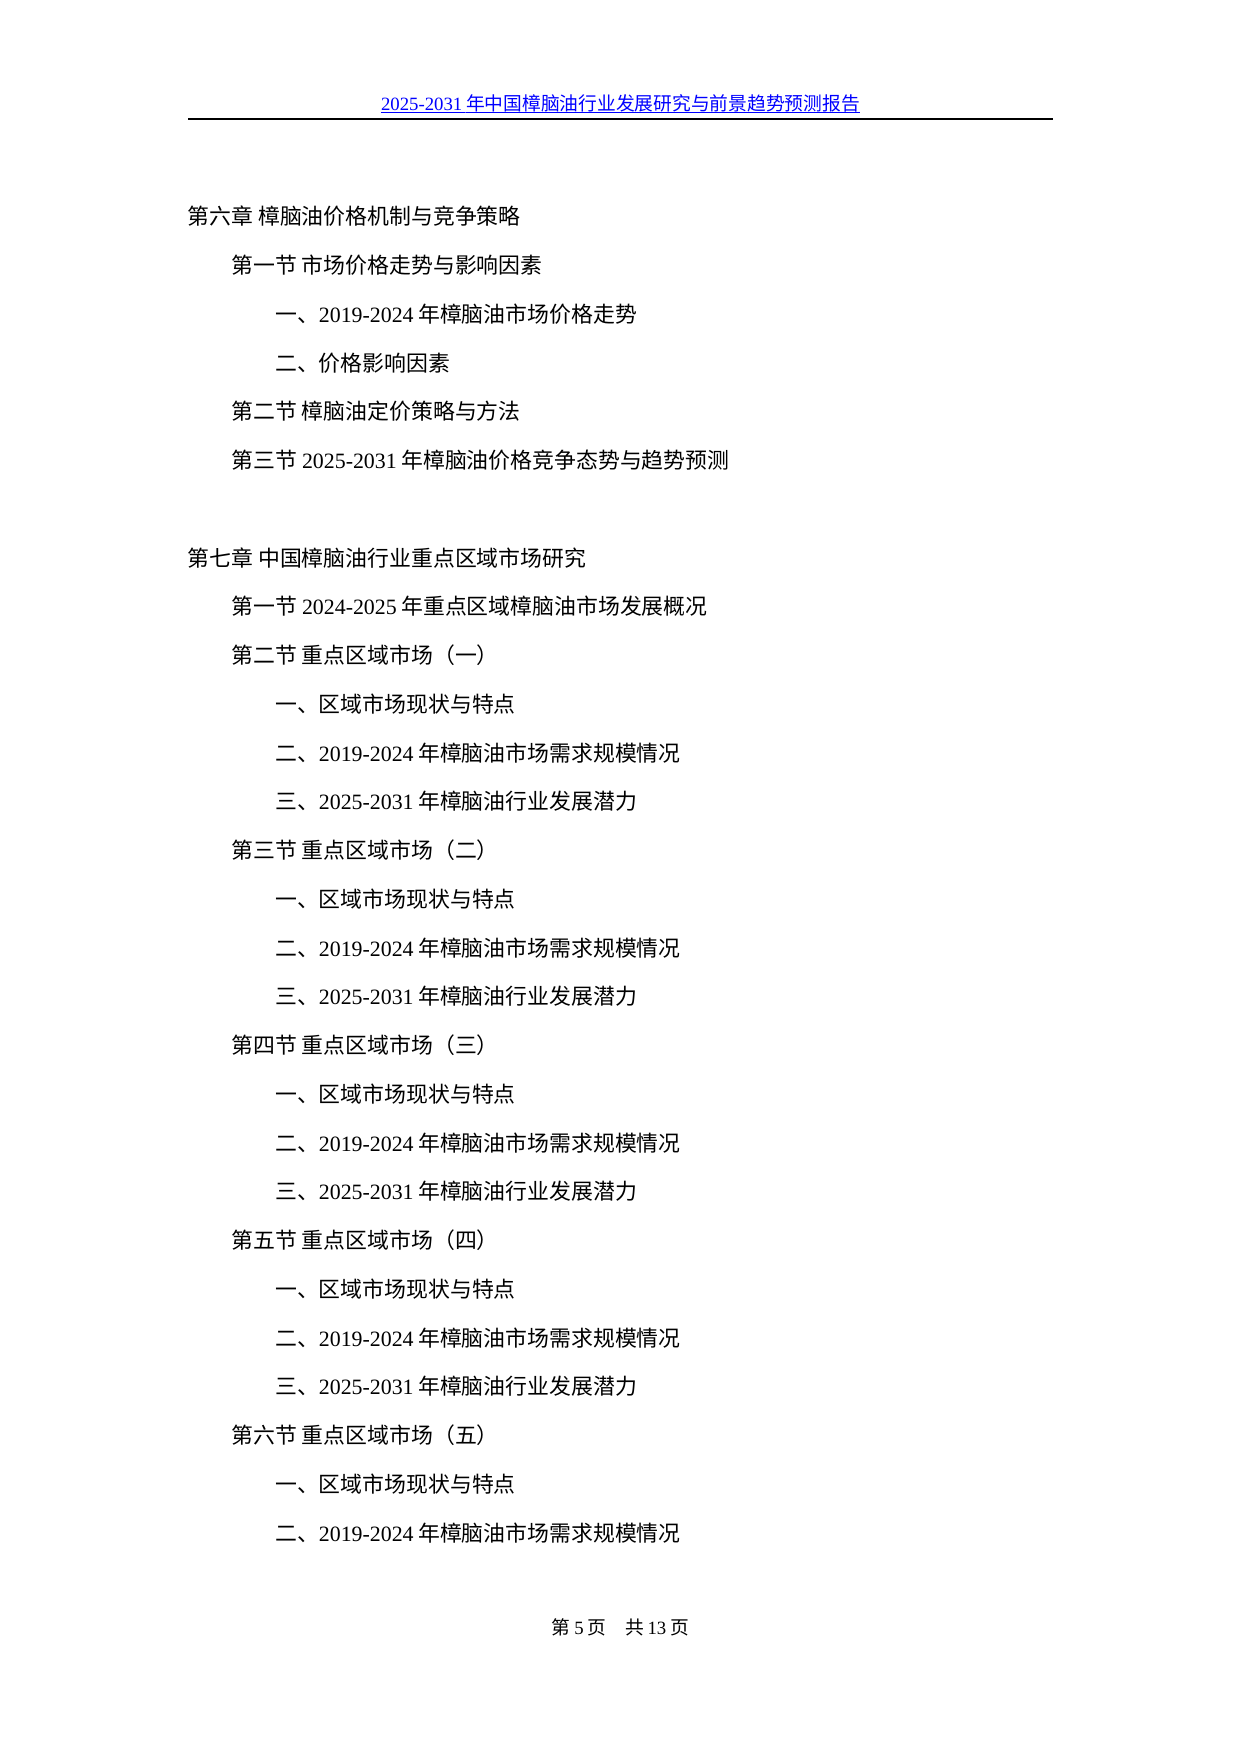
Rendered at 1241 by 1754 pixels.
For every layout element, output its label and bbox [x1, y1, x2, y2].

text [187, 150, 1053, 1548]
